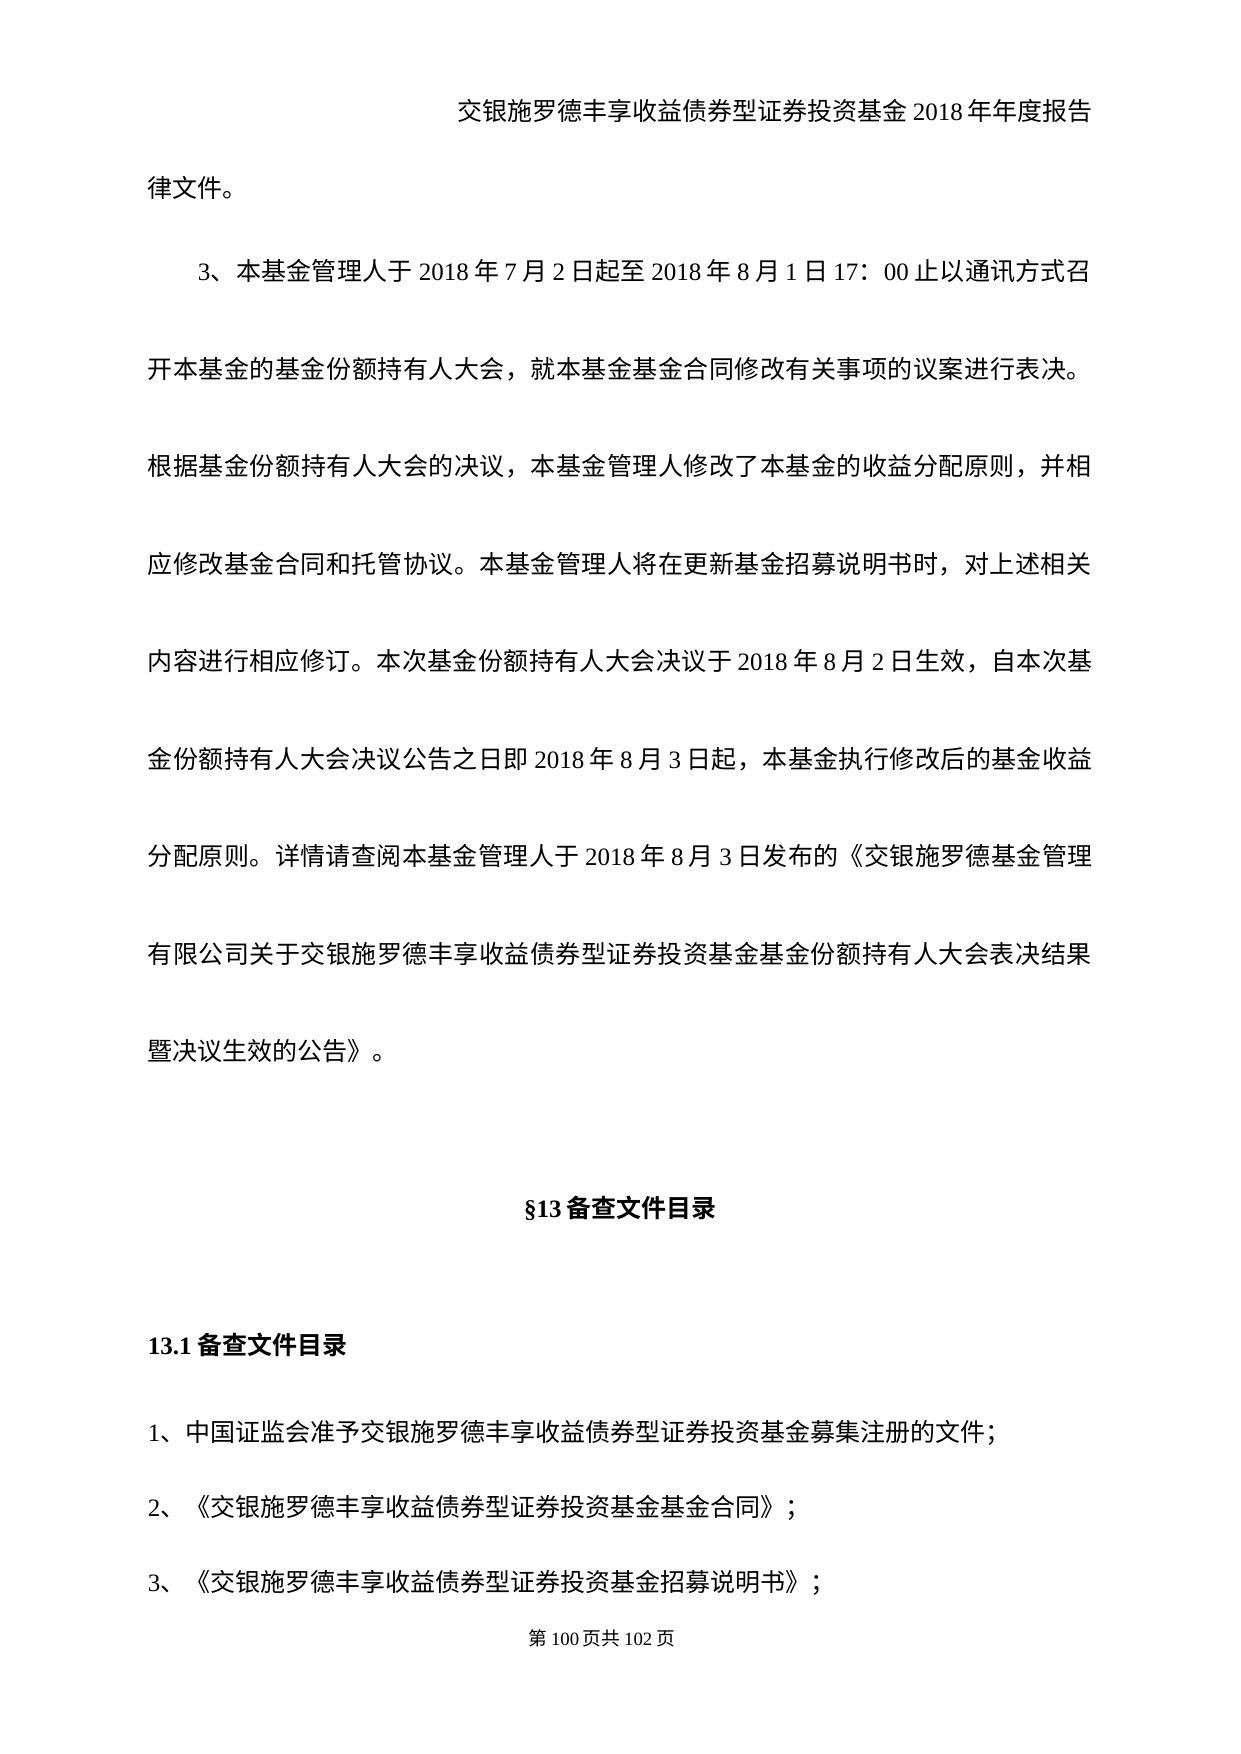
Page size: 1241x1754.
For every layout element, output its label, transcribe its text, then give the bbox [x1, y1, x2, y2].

subtitle §13备查文件目录 [148, 1174, 1092, 1239]
text 1、中国证监会准予交银施罗德丰享收益债券型证券投资基金募集注册的文件； [148, 1398, 1092, 1463]
text 3、本基金管理人于2018年7月2日起至2018年8月1日17：00止以通讯方式召开本基金的基金份额持有人大会，就本基金基金合同修改有关事项的议案进行表决。根据基金份额持有人大会的决议，本基金管理人修改了本基金的收益分配原则，并相应修改基金合同和托管协议。本基金管理人将在更新基金招募说明书时，对上述相关内容进行相应修订。本次基金份额持有人大会决议于2018年8月2日生效，自本次基金份额持有人大会决议公告之日即2018年8月3日起，本基金执行修改后的基金收益分配原则。详情请查阅本基金管理人于2018年8月3日发布的《交银施罗德基金管理有限公司关于交银施罗德丰享收益债券型证券投资基金基金份额持有人大会表决结果暨决议生效的公告》。 [148, 237, 1092, 1082]
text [148, 154, 1092, 219]
subtitle 13.1 备查文件目录 [148, 1311, 1092, 1376]
text 3、《交银施罗德丰享收益债券型证券投资基金招募说明书》； [148, 1548, 1092, 1613]
text 2、《交银施罗德丰享收益债券型证券投资基金基金合同》； [148, 1473, 1092, 1538]
